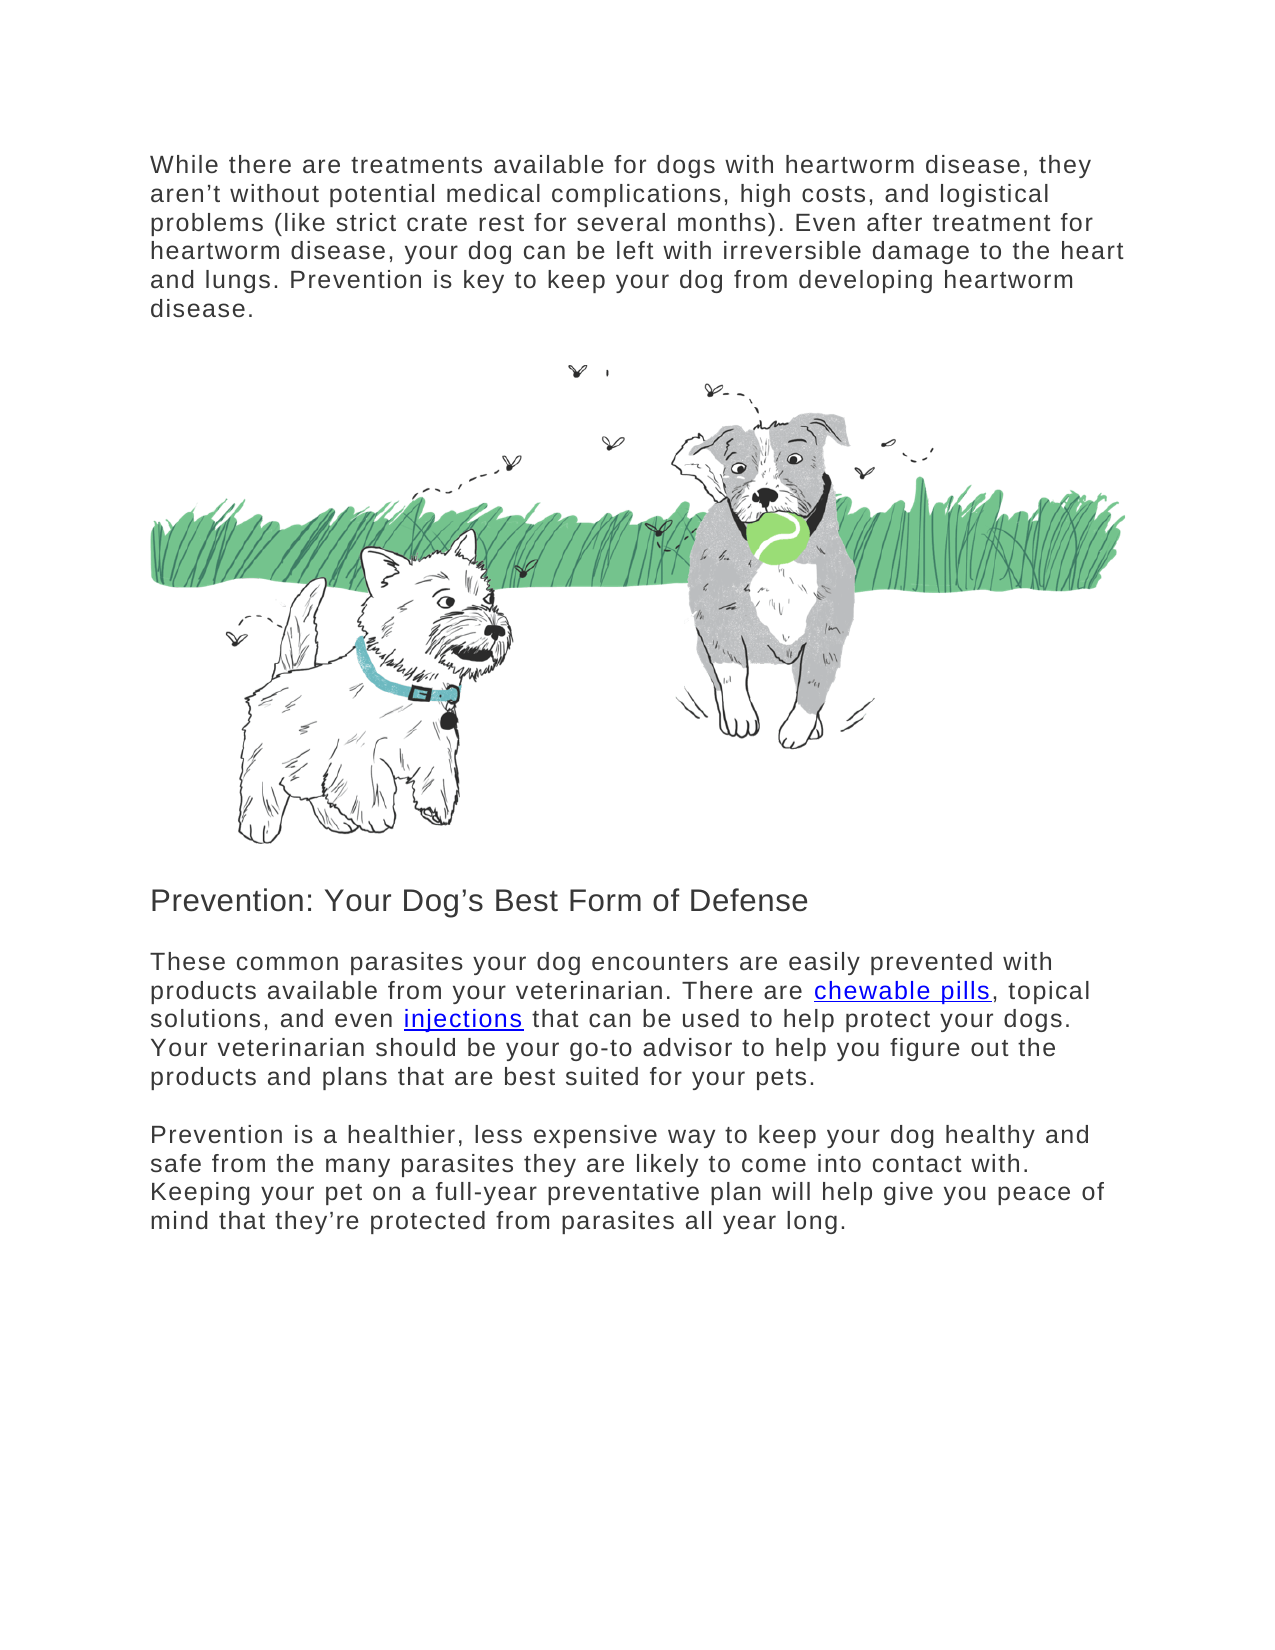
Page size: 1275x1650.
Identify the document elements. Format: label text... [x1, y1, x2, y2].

text These common parasites your dog encounters are easily prevented with products available from your veterinarian. There are chewable pills, topical solutions, and even injections that can be used to help protect your dogs. Your veterinarian should be your go-to advisor to help you figure out the products and plans that are best suited for your pets. [150, 947, 1125, 1091]
picture [150, 351, 1125, 853]
text While there are treatments available for dogs with heartworm disease, they aren’t without potential medical complications, high costs, and logistical problems (like strict crate rest for several months). Even after treatment for heartworm disease, your dog can be left with irreversible damage to the heart and lungs. Prevention is key to keep your dog from developing heartworm disease. [150, 150, 1125, 322]
text Prevention: Your Dog’s Best Form of Defense [150, 882, 1125, 918]
text Prevention is a healthier, less expensive way to keep your dog healthy and safe from the many parasites they are likely to come into contact with. Keeping your pet on a full-year preventative plan will help give you peace of mind that they’re protected from parasites all year long. [150, 1120, 1125, 1235]
